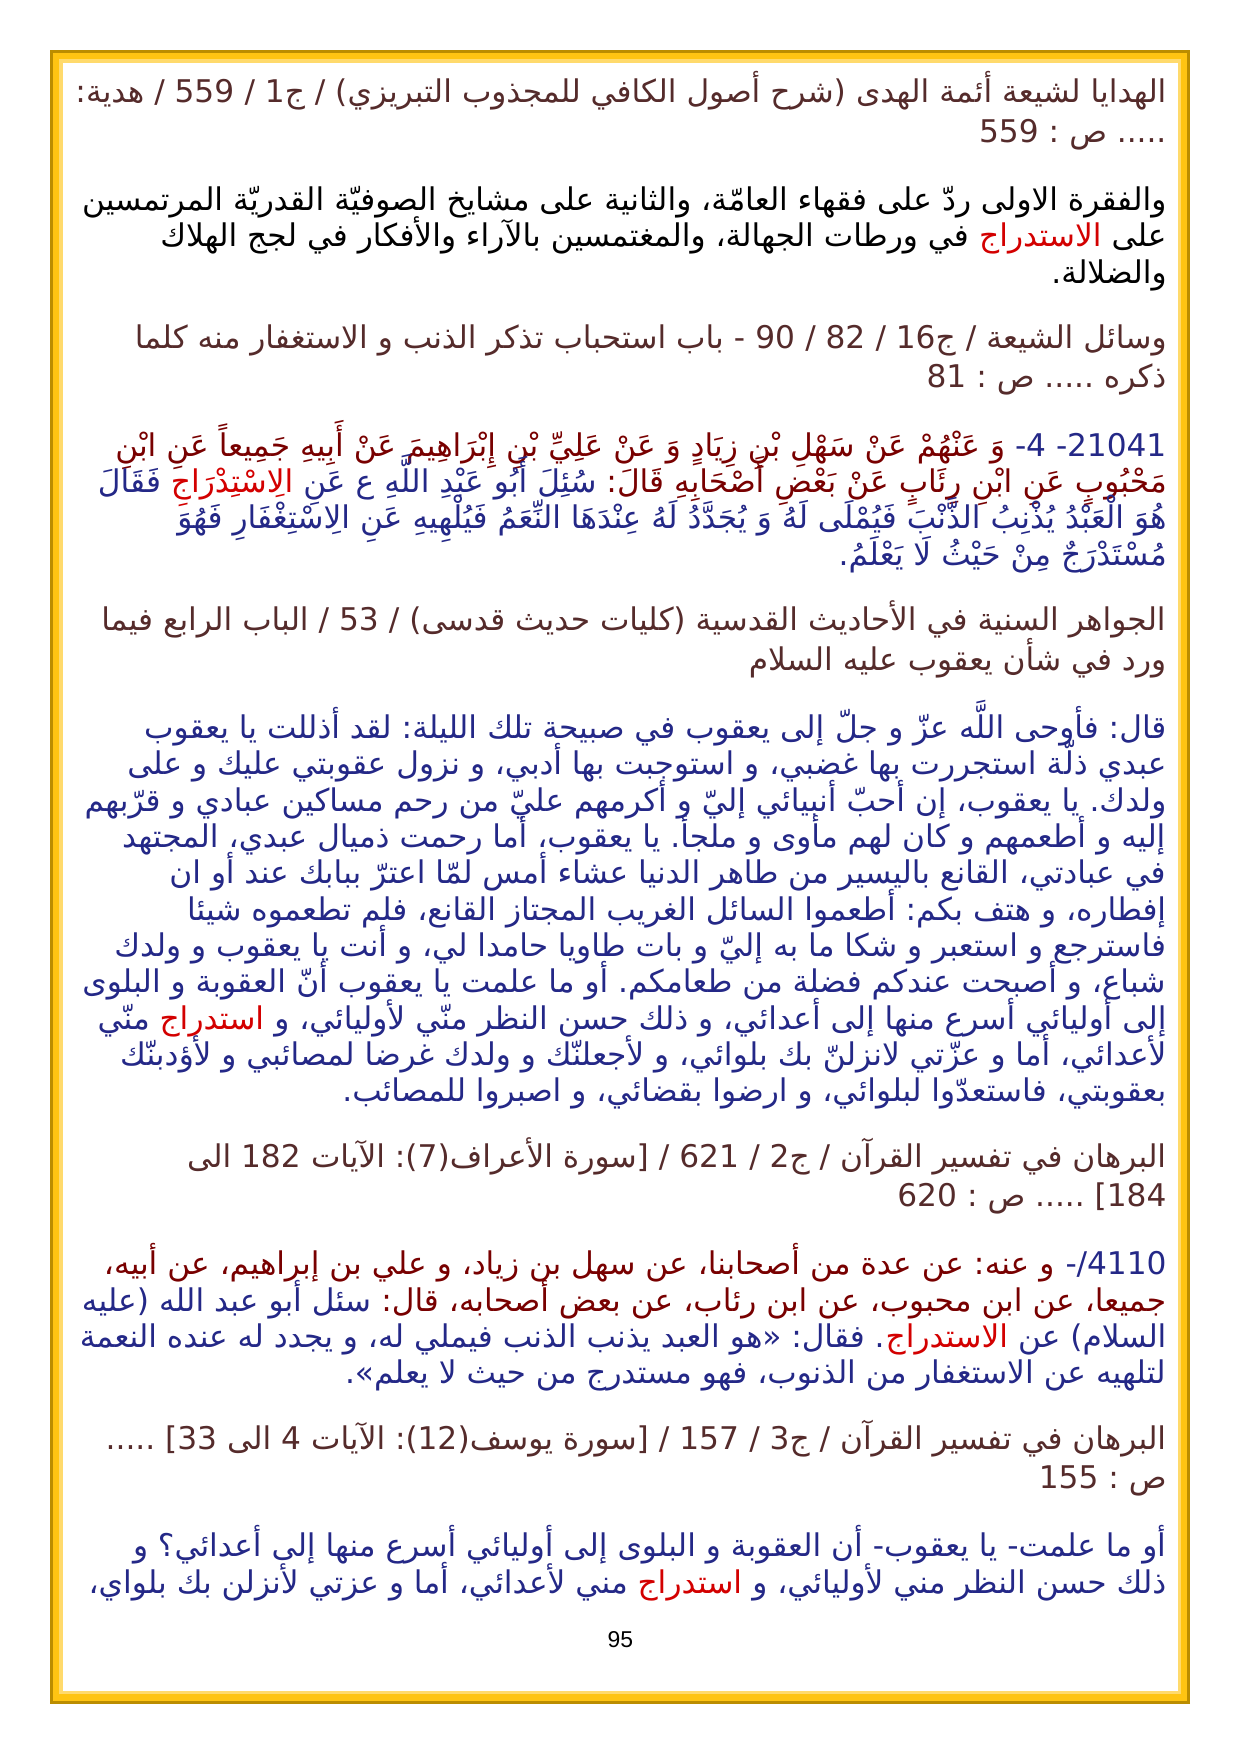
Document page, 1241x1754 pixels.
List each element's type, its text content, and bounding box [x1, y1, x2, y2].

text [74, 1528, 1167, 1601]
text 4110/- و عنه: عن عدة من أصحابنا، عن سهل بن زياد، و علي بن إبراهيم، عن أبيه، جميعا، عن ابن محبوب، عن ابن رئاب، عن بعض أصحابه، قال: سئل أبو عبد الله (عليه السلام) عن الاستدراج‏. فقال: «هو العبد يذنب الذنب فيملي له، و يجدد له عنده النعمة لتلهيه عن الاستغفار من الذنوب، فهو مستدرج من حيث لا يعلم». [74, 1246, 1167, 1391]
text والفقرة الاولى ردّ على فقهاء العامّة، والثانية على مشايخ الصوفيّة القدريّة المرتمسين على الاستدراج‏ في ورطات الجهالة، والمغتمسين بالآراء والأفكار في لجج الهلاك والضلالة. [74, 181, 1167, 290]
text الهدايا لشيعة أئمة الهدى (شرح أصول الكافي للمجذوب التبريزي) / ج‏1 / 559 / هدية: ..... ص : 559 [74, 74, 1167, 149]
text البرهان في تفسير القرآن / ج‏2 / 621 / [سورة الأعراف(7): الآيات 182 الى 184] ..... ص : 620 [74, 1138, 1167, 1214]
text 21041- 4- وَ عَنْهُمْ عَنْ سَهْلِ بْنِ زِيَادٍ وَ عَنْ عَلِيِّ بْنِ إِبْرَاهِيمَ عَنْ أَبِيهِ جَمِيعاً عَنِ ابْنِ مَحْبُوبٍ عَنِ ابْنِ رِئَابٍ عَنْ بَعْضِ أَصْحَابِهِ قَالَ: سُئِلَ أَبُو عَبْدِ اللَّهِ ع عَنِ الِاسْتِدْرَاجِ‏ فَقَالَ هُوَ الْعَبْدُ يُذْنِبُ الذَّنْبَ فَيُمْلَى لَهُ وَ يُجَدَّدُ لَهُ عِنْدَهَا النِّعَمُ فَيُلْهِيهِ عَنِ الِاسْتِغْفَارِ فَهُوَ مُسْتَدْرَجٌ مِنْ حَيْثُ لَا يَعْلَمُ. [74, 427, 1167, 572]
text البرهان في تفسير القرآن / ج‏3 / 157 / [سورة يوسف(12): الآيات 4 الى 33] ..... ص : 155 [74, 1420, 1167, 1496]
text قال: فأوحى اللَّه عزّ و جلّ إلى يعقوب في صبيحة تلك الليلة: لقد أذللت يا يعقوب عبدي ذلّة استجررت بها غضبي، و استوجبت بها أدبي، و نزول عقوبتي عليك و على ولدك. يا يعقوب، إن أحبّ أنبيائي إليّ و أكرمهم عليّ من رحم مساكين عبادي و قرّبهم إليه و أطعمهم و كان لهم مأوى و ملجأ. يا يعقوب، أما رحمت ذميال عبدي، المجتهد في عبادتي، القانع باليسير من طاهر الدنيا عشاء أمس لمّا اعترّ ببابك عند أو ان إفطاره، و هتف بكم: أطعموا السائل الغريب المجتاز القانع، فلم تطعموه شيئا فاسترجع و استعبر و شكا ما به إليّ و بات طاويا حامدا لي، و أنت يا يعقوب و ولدك شباع، و أصبحت عندكم فضلة من طعامكم. أو ما علمت يا يعقوب أنّ العقوبة و البلوى إلى أوليائي أسرع منها إلى أعدائي، و ذلك حسن النظر منّي لأوليائي، و استدراج‏ منّي لأعدائي، أما و عزّتي لانزلنّ بك بلوائي، و لأجعلنّك و ولدك غرضا لمصائبي و لأؤدبنّك بعقوبتي، فاستعدّوا لبلوائي، و ارضوا بقضائي، و اصبروا للمصائب. [74, 709, 1167, 1109]
text وسائل الشيعة / ج‏16 / 82 / 90 - باب استحباب تذكر الذنب و الاستغفار منه كلما ذكره ..... ص : 81 [74, 319, 1167, 395]
text الجواهر السنية في الأحاديث القدسية (كليات حديث قدسى) / 53 / الباب الرابع فيما ورد في شأن يعقوب عليه السلام [74, 602, 1167, 677]
